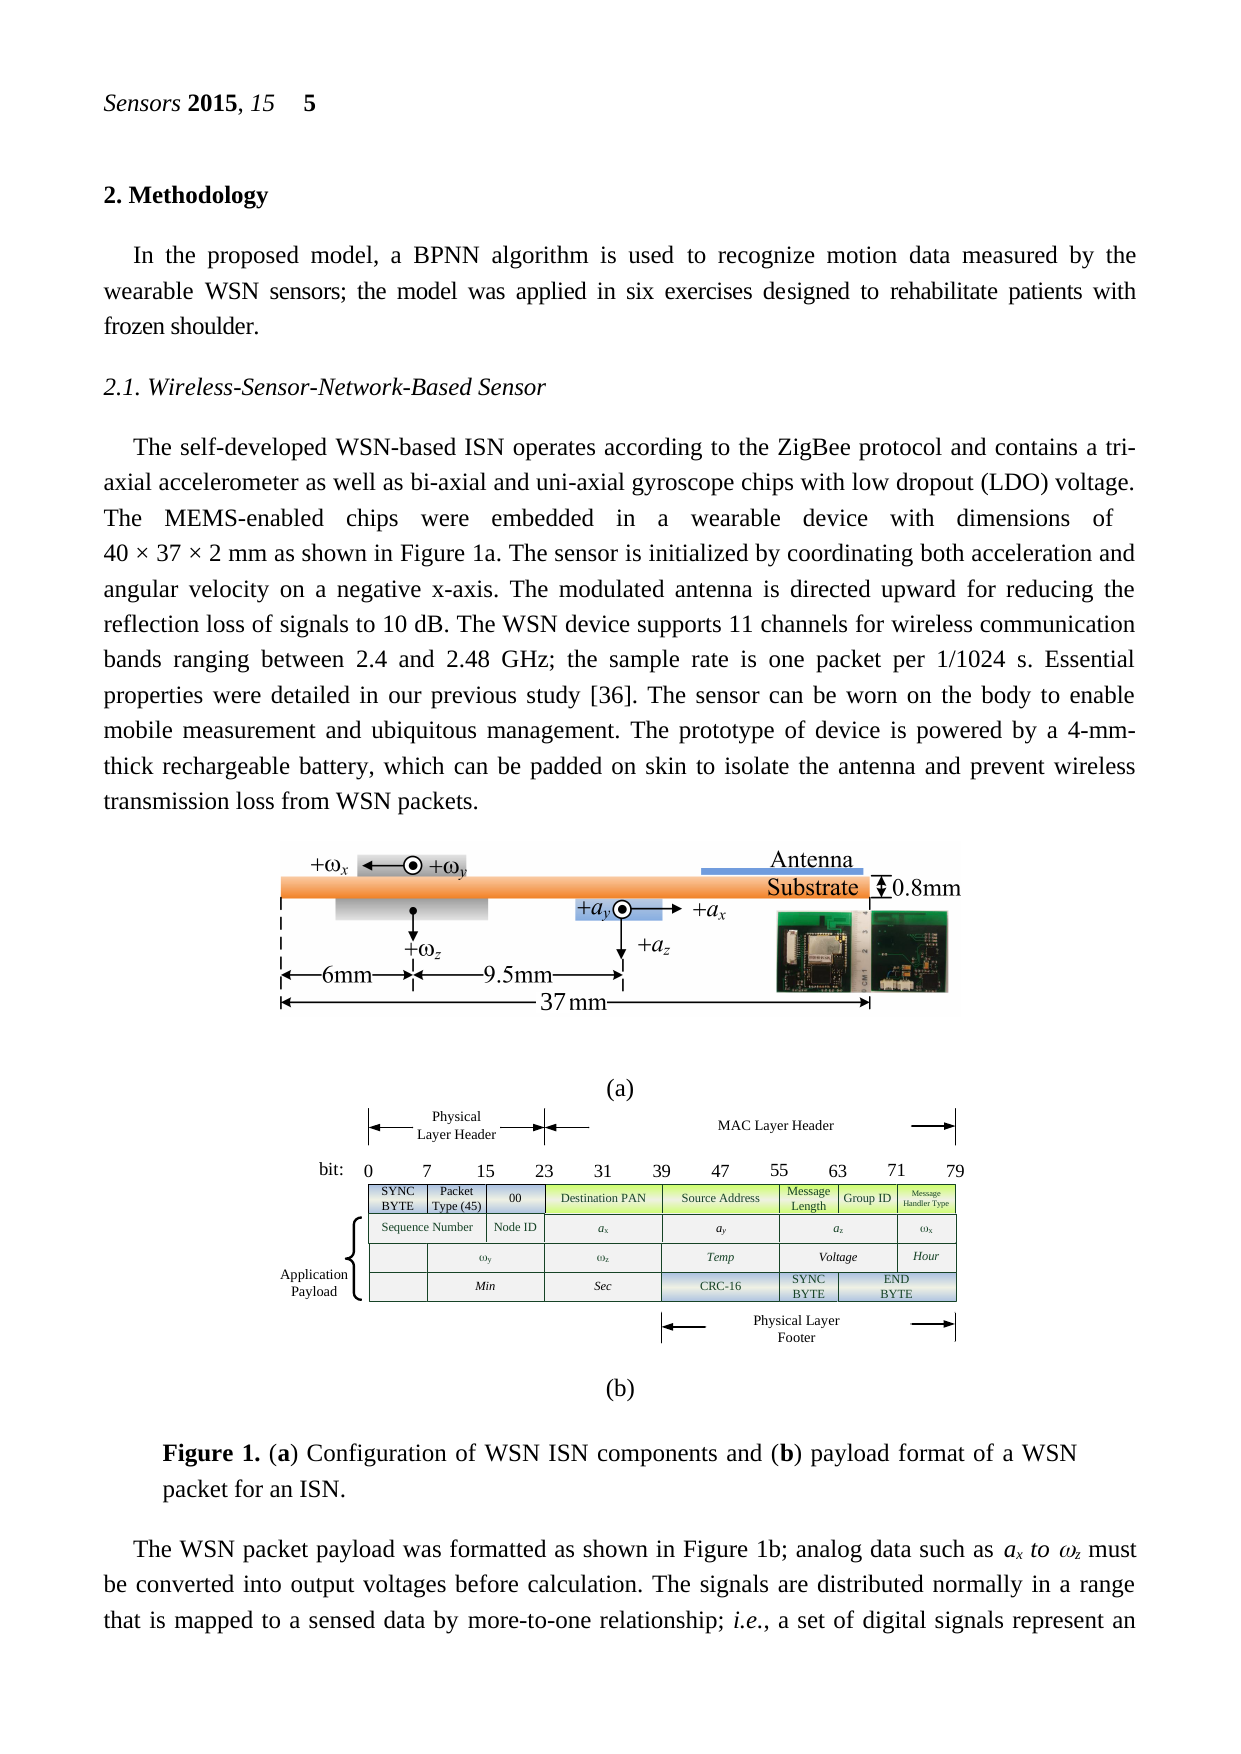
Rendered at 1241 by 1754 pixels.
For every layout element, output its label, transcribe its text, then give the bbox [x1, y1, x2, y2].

text Figure 1. (a) Configuration of WSN ISN components and (b) payload format of a WSN packet for an ISN. [162, 1432, 1078, 1502]
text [103, 1527, 1137, 1634]
text (b) [103, 1369, 1137, 1407]
text (a) [103, 1069, 1137, 1107]
subtitle 2.1. Wireless-Sensor-Network-Based Sensor [103, 365, 1137, 400]
text In the proposed model, a BPNN algorithm is used to recognize motion data measured by the wearable WSN sensors; the model was applied in six exercises designed to rehabilitate patients with frozen shoulder. [103, 234, 1137, 340]
subtitle 2. Methodology [103, 173, 1137, 209]
text The self-developed WSN-based ISN operates according to the ZigBee protocol and contains a tri-axial accelerometer as well as bi-axial and uni-axial gyroscope chips with low dropout (LDO) voltage. The MEMS-enabled chips were embedded in a wearable device with dimensions of 40 × 37 × 2 mm as shown in Figure 1a. The sensor is initialized by coordinating both acceleration and angular velocity on a negative x-axis. The modulated antenna is directed upward for reducing the reflection loss of signals to 10 dB. The WSN device supports 11 channels for wireless communication bands ranging between 2.4 and 2.48 GHz; the sample rate is one packet per 1/1024 s. Essential properties were detailed in our previous study [36]. The sensor can be worn on the body to enable mobile measurement and ubiquitous management. The prototype of device is powered by a 4-mm-thick rechargeable battery, which can be padded on skin to isolate the antenna and prevent wireless transmission loss from WSN packets. [103, 425, 1137, 815]
